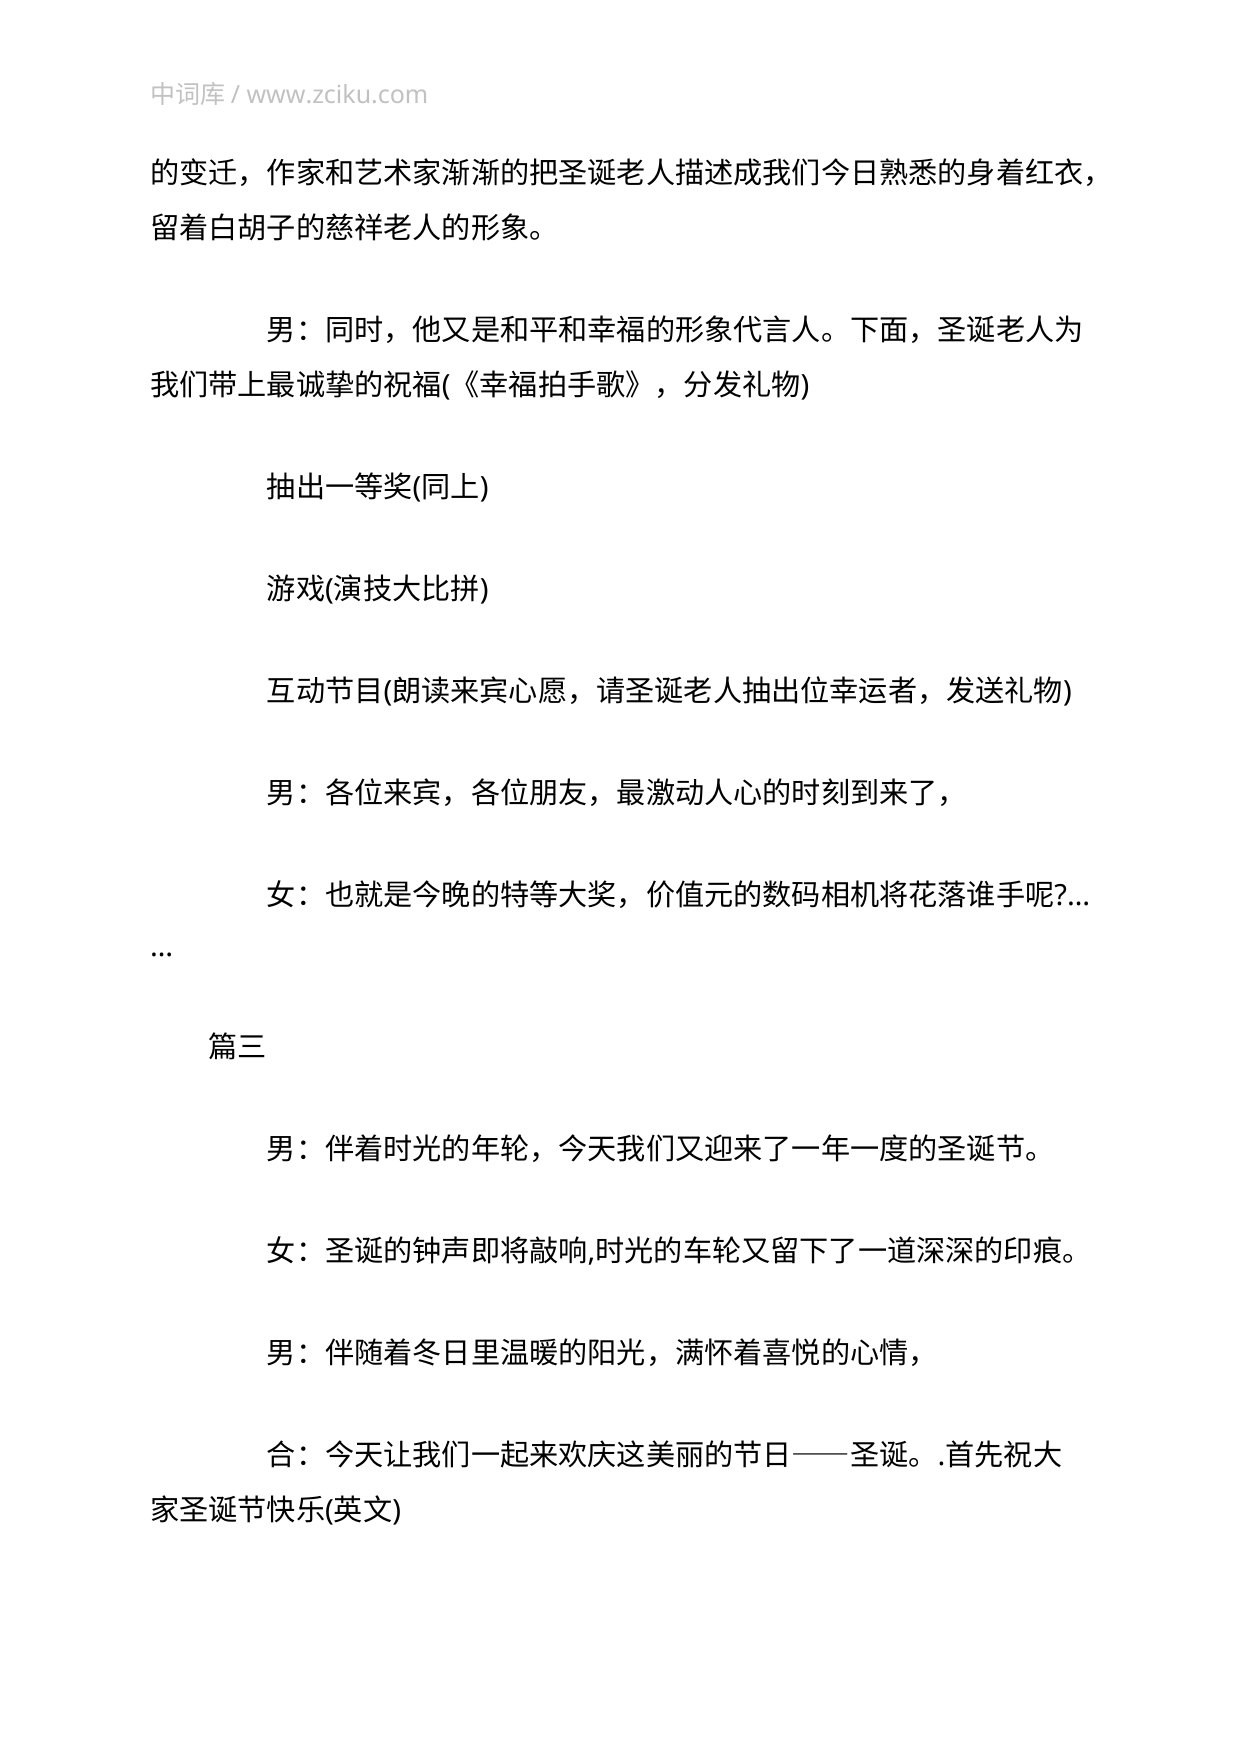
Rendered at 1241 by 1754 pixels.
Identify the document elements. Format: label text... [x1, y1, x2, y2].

text 男：伴着时光的年轮，今天我们又迎来了一年一度的圣诞节。 [150, 1126, 1090, 1168]
text 互动节目(朗读来宾心愿，请圣诞老人抽出位幸运者，发送礼物) [150, 667, 1090, 710]
text 女：圣诞的钟声即将敲响,时光的车轮又留下了一道深深的印痕。 [150, 1227, 1090, 1270]
text 游戏(演技大比拼) [150, 566, 1090, 608]
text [150, 150, 1090, 247]
text 男：伴随着冬日里温暖的阳光，满怀着喜悦的心情， [150, 1329, 1090, 1372]
text 抽出一等奖(同上) [150, 463, 1090, 506]
text 合：今天让我们一起来欢庆这美丽的节日——圣诞。.首先祝大家圣诞节快乐(英文) [150, 1431, 1090, 1529]
text 男：同时，他又是和平和幸福的形象代言人。下面，圣诞老人为我们带上最诚挚的祝福(《幸福拍手歌》，分发礼物) [150, 307, 1090, 404]
text 男：各位来宾，各位朋友，最激动人心的时刻到来了， [150, 769, 1090, 812]
text 篇三 [150, 1024, 1090, 1066]
text 女：也就是今晚的特等大奖，价值元的数码相机将花落谁手呢?…… [150, 871, 1090, 965]
